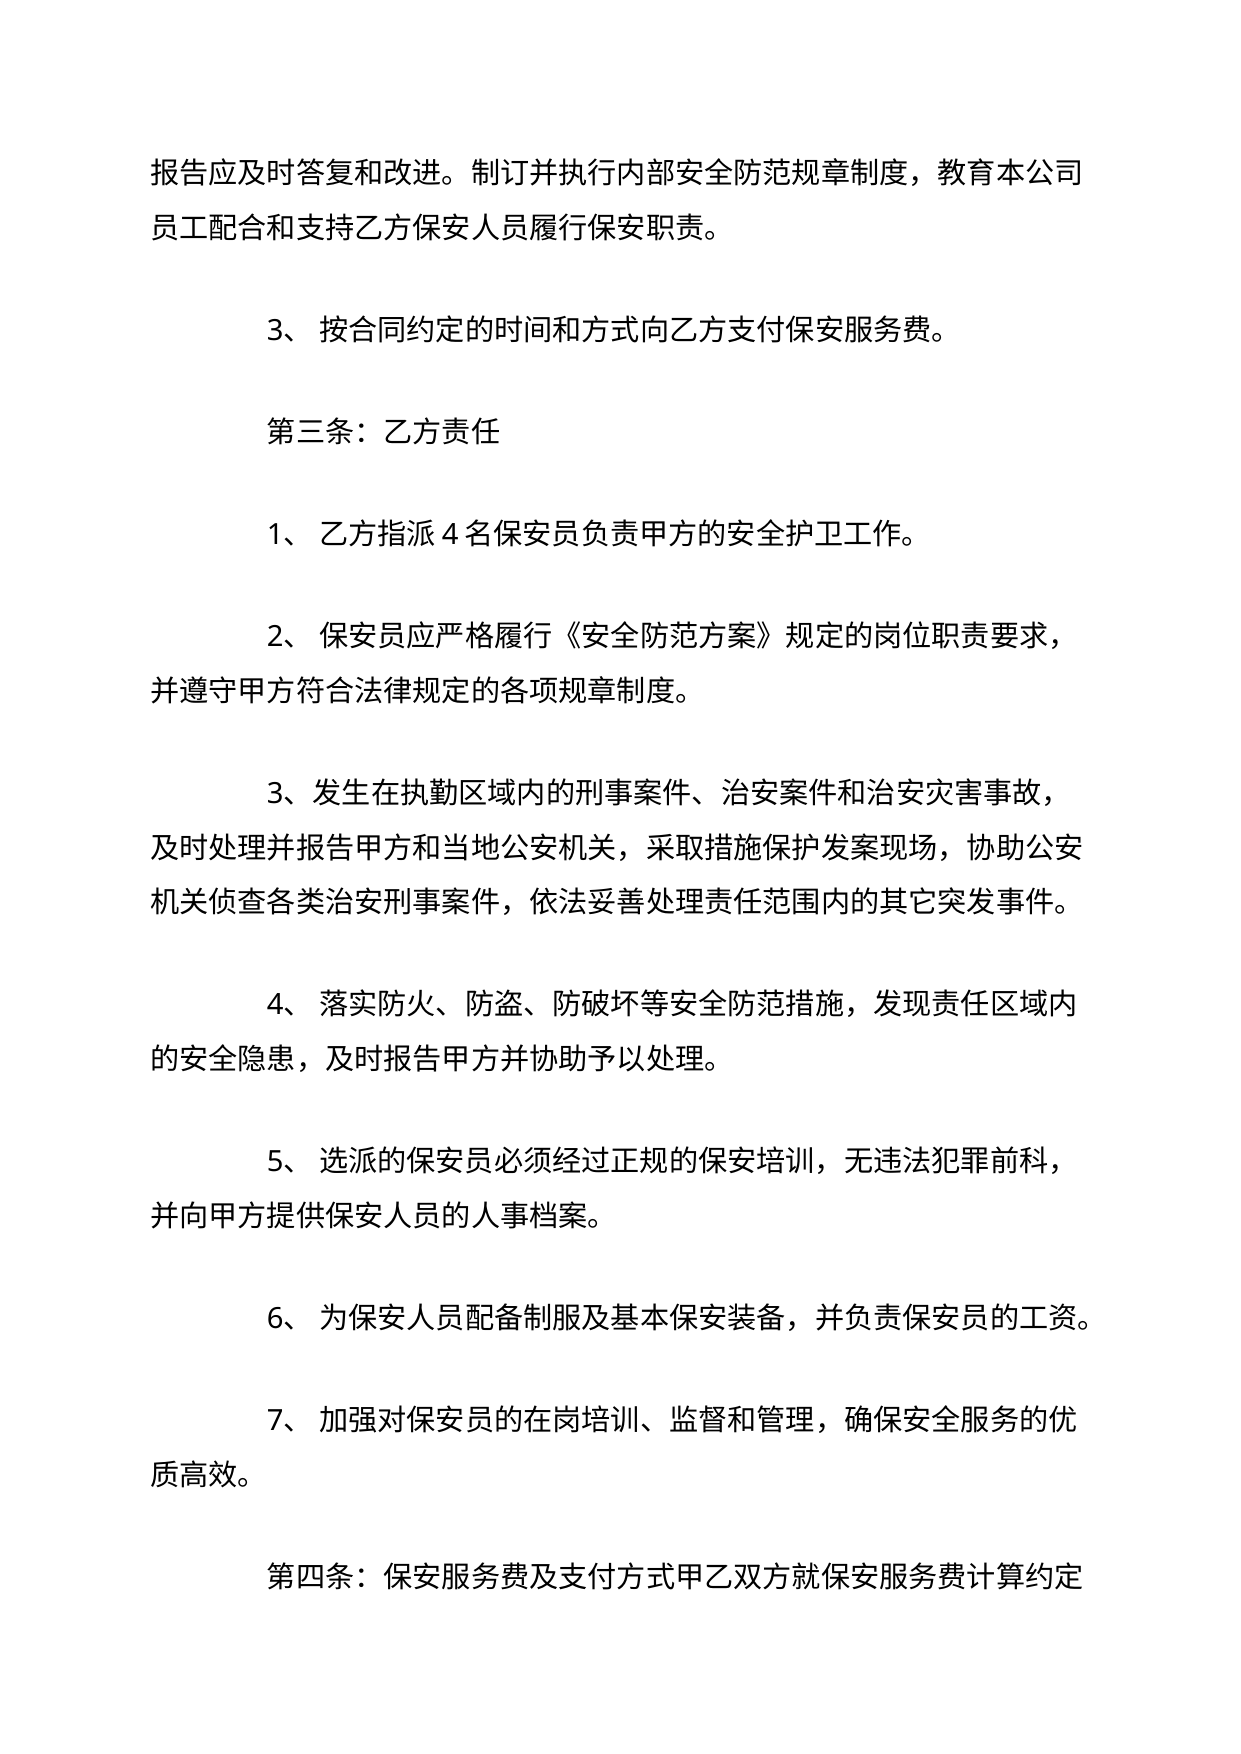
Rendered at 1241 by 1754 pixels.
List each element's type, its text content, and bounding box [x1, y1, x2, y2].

text 6、 为保安人员配备制服及基本保安装备，并负责保安员的工资。 [150, 1294, 1090, 1337]
text 4、 落实防火、防盗、防破坏等安全防范措施，发现责任区域内的安全隐患，及时报告甲方并协助予以处理。 [150, 981, 1090, 1078]
text 7、 加强对保安员的在岗培训、监督和管理，确保安全服务的优质高效。 [150, 1396, 1090, 1494]
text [150, 1553, 1090, 1595]
text 1、 乙方指派4名保安员负责甲方的安全护卫工作。 [150, 510, 1090, 553]
text 5、 选派的保安员必须经过正规的保安培训，无违法犯罪前科，并向甲方提供保安人员的人事档案。 [150, 1138, 1090, 1235]
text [150, 150, 1090, 247]
text 3、 按合同约定的时间和方式向乙方支付保安服务费。 [150, 307, 1090, 349]
text 第三条：乙方责任 [150, 409, 1090, 451]
text 2、 保安员应严格履行《安全防范方案》规定的岗位职责要求，并遵守甲方符合法律规定的各项规章制度。 [150, 612, 1090, 710]
text 3、发生在执勤区域内的刑事案件、治安案件和治安灾害事故，及时处理并报告甲方和当地公安机关，采取措施保护发案现场，协助公安机关侦查各类治安刑事案件，依法妥善处理责任范围内的其它突发事件。 [150, 769, 1090, 921]
